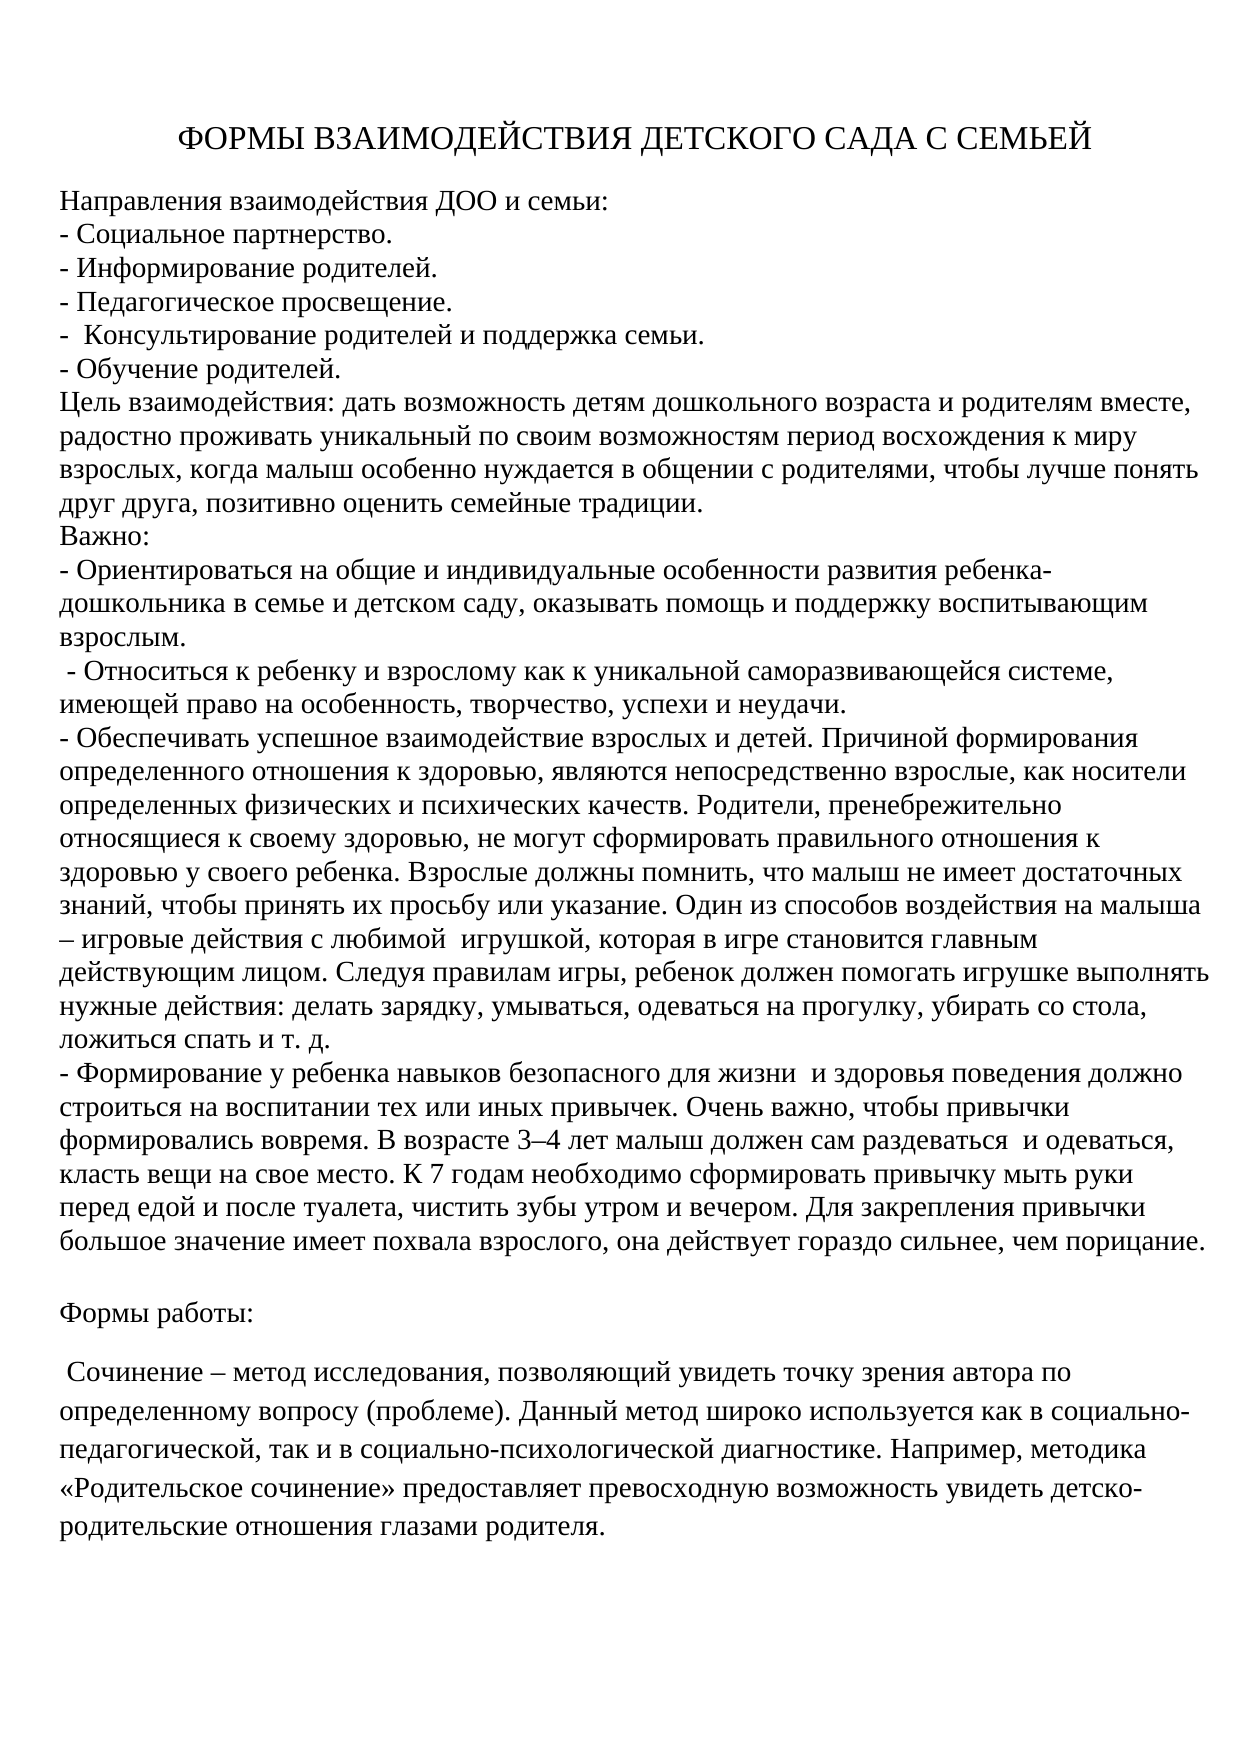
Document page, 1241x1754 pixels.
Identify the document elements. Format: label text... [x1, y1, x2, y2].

text Формы работы: [59, 1295, 1211, 1328]
text - Относиться к ребенку и взрослому как к уникальной саморазвивающейся системе, имеющей право на особенность, творчество, успехи и неудачи. [59, 653, 1211, 720]
text - Информирование родителей. [59, 250, 1211, 284]
text - Ориентироваться на общие и индивидуальные особенности развития ребенка-дошкольника в семье и детском саду, оказывать помощь и поддержку воспитывающим взрослым. [59, 552, 1211, 653]
text - Педагогическое просвещение. [59, 284, 1211, 317]
text Важно: [59, 518, 1211, 552]
text - Социальное партнерство. [59, 217, 1211, 250]
text Цель взаимодействия: дать возможность детям дошкольного возраста и родителям вместе, радостно проживать уникальный по своим возможностям период восхождения к миру взрослых, когда малыш особенно нуждается в общении с родителями, чтобы лучше понять друг друга, позитивно оценить семейные традиции. [59, 384, 1211, 518]
text - Обучение родителей. [59, 351, 1211, 384]
text ФОРМЫ ВЗАИМОДЕЙСТВИЯ ДЕТСКОГО САДА С СЕМЬЕЙ [59, 118, 1211, 156]
text Направления взаимодействия ДОО и семьи: [59, 183, 1211, 217]
text Сочинение – метод исследования, позволяющий увидеть точку зрения автора по определенному вопросу (проблеме). Данный метод широко используется как в социально-педагогической, так и в социально-психологической диагностике. Например, методика «Родительское сочинение» предоставляет превосходную возможность увидеть детско-родительские отношения глазами родителя. [59, 1354, 1211, 1542]
text - Формирование у ребенка навыков безопасного для жизни и здоровья поведения должно строиться на воспитании тех или иных привычек. Очень важно, чтобы привычки формировались вовремя. В возрасте 3–4 лет малыш должен сам раздеваться и одеваться, класть вещи на свое место. К 7 годам необходимо сформировать привычку мыть руки перед едой и после туалета, чистить зубы утром и вечером. Для закрепления привычки большое значение имеет похвала взрослого, она действует гораздо сильнее, чем порицание. [59, 1055, 1211, 1256]
text - Консультирование родителей и поддержка семьи. [59, 317, 1211, 351]
text - Обеспечивать успешное взаимодействие взрослых и детей. Причиной формирования определенного отношения к здоровью, являются непосредственно взрослые, как носители определенных физических и психических качеств. Родители, пренебрежительно относящиеся к своему здоровью, не могут сформировать правильного отношения к здоровью у своего ребенка. Взрослые должны помнить, что малыш не имеет достаточных знаний, чтобы принять их просьбу или указание. Один из способов воздействия на малыша – игровые действия с любимой игрушкой, которая в игре становится главным действующим лицом. Следуя правилам игры, ребенок должен помогать игрушке выполнять нужные действия: делать зарядку, умываться, одеваться на прогулку, убирать со стола, ложиться спать и т. д. [59, 720, 1211, 1055]
